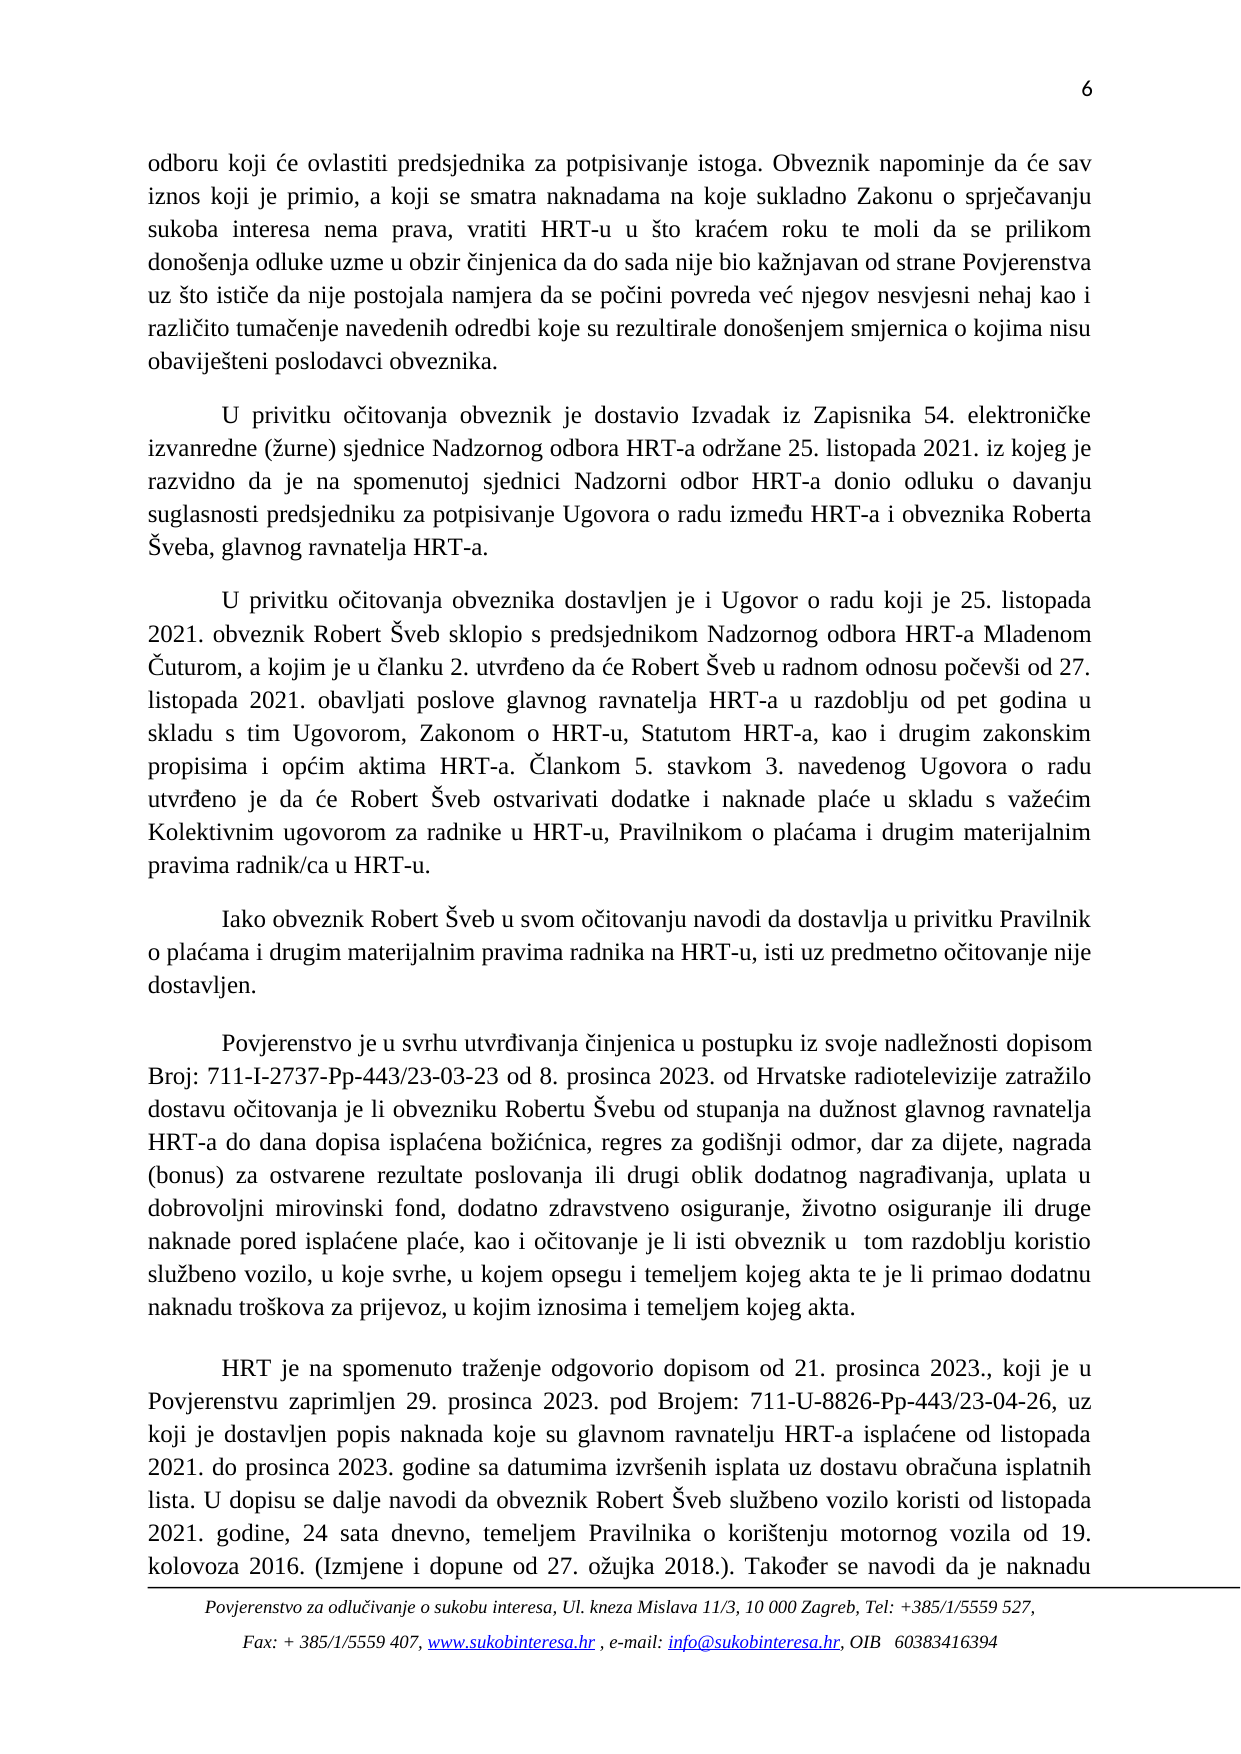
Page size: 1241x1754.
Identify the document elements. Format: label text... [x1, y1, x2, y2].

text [148, 1353, 1092, 1580]
text U privitku očitovanja obveznika dostavljen je i Ugovor o radu koji je 25. listopada 2021. obveznik Robert Šveb sklopio s predsjednikom Nadzornog odbora HRT-a Mladenom Čuturom, a kojim je u članku 2. utvrđeno da će Robert Šveb u radnom odnosu počevši od 27. listopada 2021. obavljati poslove glavnog ravnatelja HRT-a u razdoblju od pet godina u skladu s tim Ugovorom, Zakonom o HRT-u, Statutom HRT-a, kao i drugim zakonskim propisima i općim aktima HRT-a. Člankom 5. stavkom 3. navedenog Ugovora o radu utvrđeno je da će Robert Šveb ostvarivati dodatke i naknade plaće u skladu s važećim Kolektivnim ugovorom za radnike u HRT-u, Pravilnikom o plaćama i drugim materijalnim pravima radnik/ca u HRT-u. [148, 586, 1092, 878]
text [148, 148, 1092, 374]
text Povjerenstvo je u svrhu utvrđivanja činjenica u postupku iz svoje nadležnosti dopisom Broj: 711-I-2737-Pp-443/23-03-23 od 8. prosinca 2023. od Hrvatske radiotelevizije zatražilo dostavu očitovanja je li obvezniku Robertu Švebu od stupanja na dužnost glavnog ravnatelja HRT-a do dana dopisa isplaćena božićnica, regres za godišnji odmor, dar za dijete, nagrada (bonus) za ostvarene rezultate poslovanja ili drugi oblik dodatnog nagrađivanja, uplata u dobrovoljni mirovinski fond, dodatno zdravstveno osiguranje, životno osiguranje ili druge naknade pored isplaćene plaće, kao i očitovanje je li isti obveznik u tom razdoblju koristio službeno vozilo, u koje svrhe, u kojem opsegu i temeljem kojeg akta te je li primao dodatnu naknadu troškova za prijevoz, u kojim iznosima i temeljem kojeg akta. [148, 1028, 1092, 1321]
text U privitku očitovanja obveznik je dostavio Izvadak iz Zapisnika 54. elektroničke izvanredne (žurne) sjednice Nadzornog odbora HRT-a održane 25. listopada 2021. iz kojeg je razvidno da je na spomenutoj sjednici Nadzorni odbor HRT-a donio odluku o davanju suglasnosti predsjedniku za potpisivanje Ugovora o radu između HRT-a i obveznika Roberta Šveba, glavnog ravnatelja HRT-a. [148, 400, 1092, 561]
text Iako obveznik Robert Šveb u svom očitovanju navodi da dostavlja u privitku Pravilnik o plaćama i drugim materijalnim pravima radnika na HRT-u, isti uz predmetno očitovanje nije dostavljen. [148, 904, 1092, 998]
